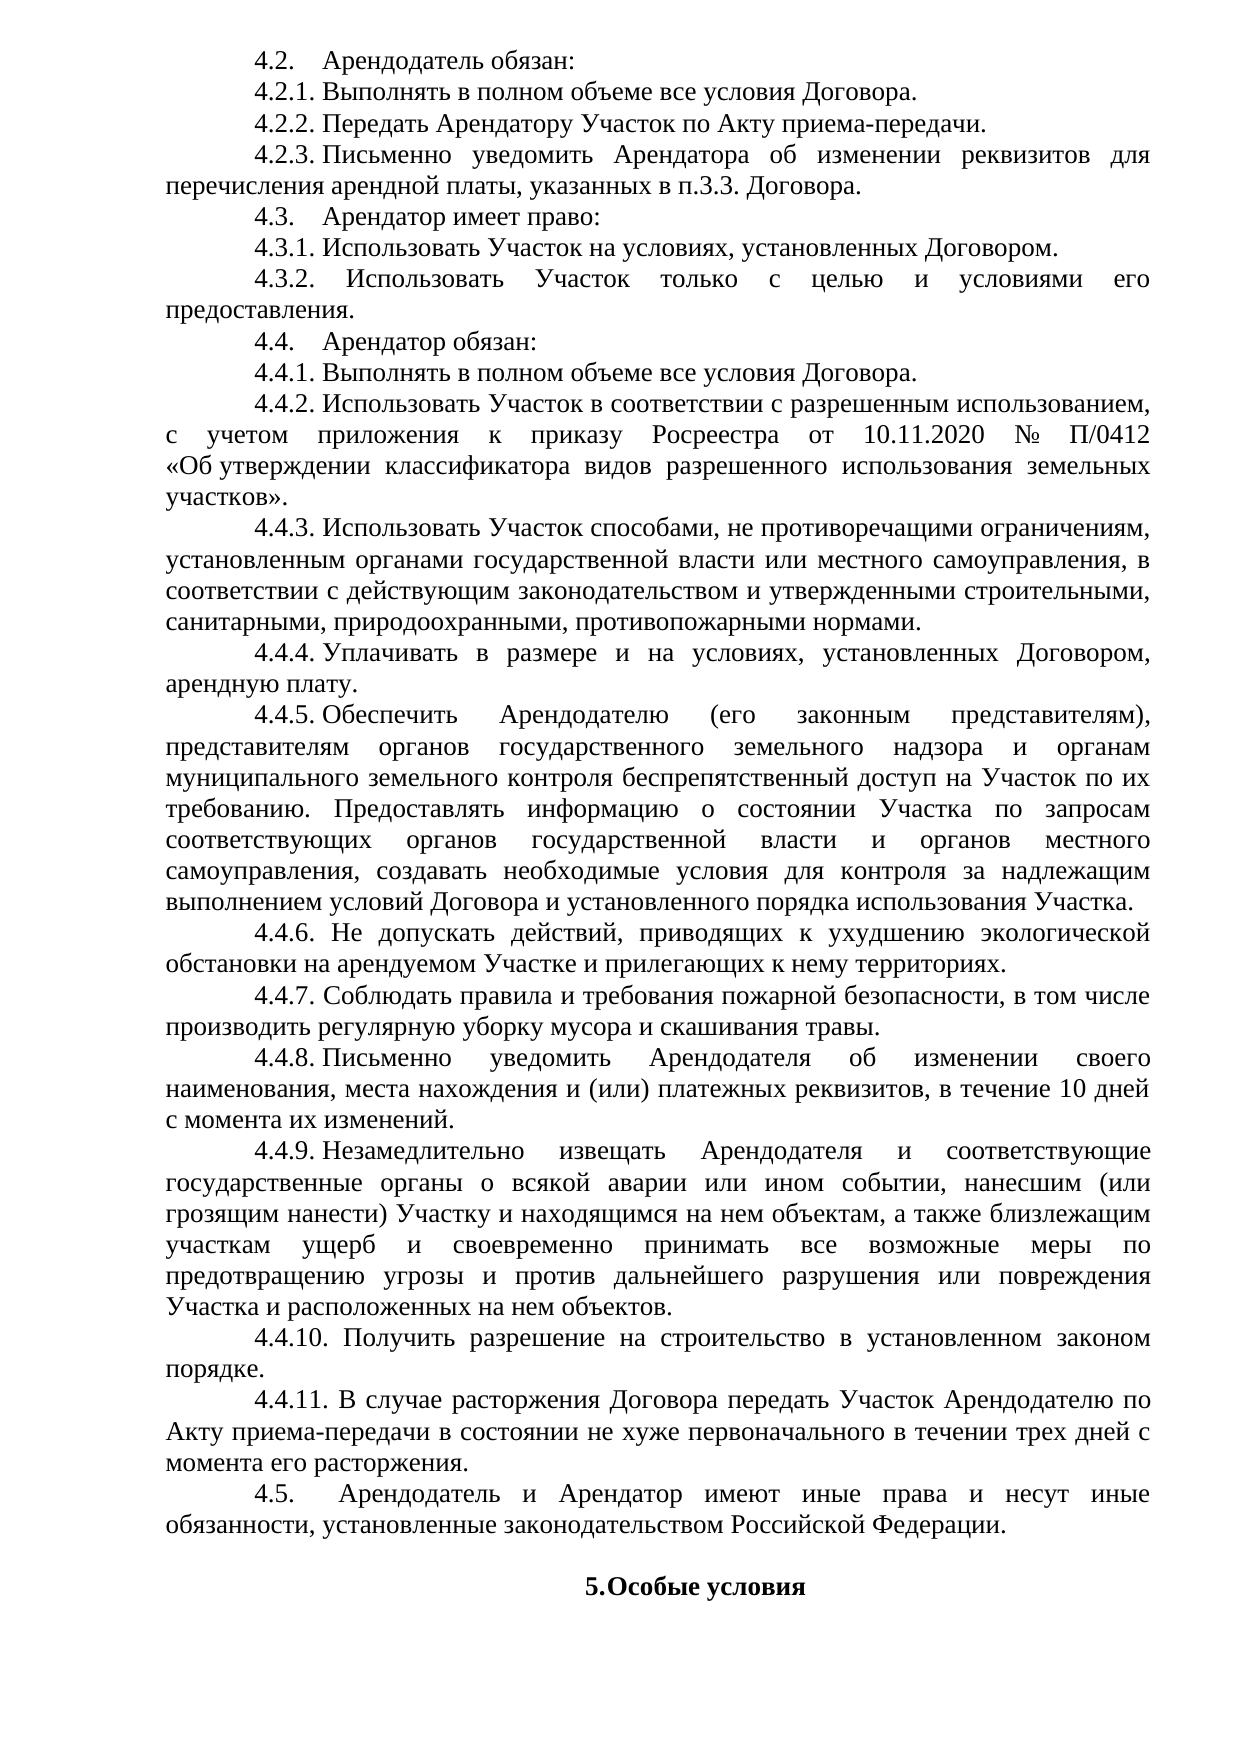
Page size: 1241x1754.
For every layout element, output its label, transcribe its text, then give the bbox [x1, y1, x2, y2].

text 4.4.5. Обеспечить Арендодателю (его законным представителям), представителям органов государственного земельного надзора и органам муниципального земельного контроля беспрепятственный доступ на Участок по их требованию. Предоставлять информацию о состоянии Участка по запросам соответствующих органов государственной власти и органов местного самоуправления, создавать необходимые условия для контроля за надлежащим выполнением условий Договора и установленного порядка использования Участка. [165, 698, 1152, 916]
text 4.4.4. Уплачивать в размере и на условиях, установленных Договором, арендную плату. [165, 636, 1152, 698]
text 4.3. Арендатор имеет право: [165, 200, 1152, 231]
text 4.3.1. Использовать Участок на условиях, установленных Договором. [165, 231, 1152, 262]
text 4.4.1. Выполнять в полном объеме все условия Договора. [165, 356, 1152, 387]
text 4.4.7. Соблюдать правила и требования пожарной безопасности, в том числе производить регулярную уборку мусора и скашивания травы. [165, 979, 1152, 1041]
text 4.4.6. Не допускать действий, приводящих к ухудшению экологической обстановки на арендуемом Участке и прилегающих к нему территориях. [165, 916, 1152, 979]
text 4.4.8. Письменно уведомить Арендодателя об изменении своего наименования, места нахождения и (или) платежных реквизитов, в течение 10 дней с момента их изменений. [165, 1041, 1152, 1134]
text 4.4. Арендатор обязан: [165, 325, 1152, 356]
text 4.5. Арендодатель и Арендатор имеют иные права и несут иные обязанности, установленные законодательством Российской Федерации. [165, 1477, 1152, 1539]
text 4.4.2. Использовать Участок в соответствии с разрешенным использованием, с учетом приложения к приказу Росреестра от 10.11.2020 № П/0412 «Об утверждении классификатора видов разрешенного использования земельных участков». [165, 387, 1152, 512]
text 4.4.11. В случае расторжения Договора передать Участок Арендодателю по Акту приема-передачи в состоянии не хуже первоначального в течении трех дней с момента его расторжения. [165, 1384, 1152, 1477]
text 4.2.2. Передать Арендатору Участок по Акту приема-передачи. [165, 107, 1152, 138]
text 4.4.9. Незамедлительно извещать Арендодателя и соответствующие государственные органы о всякой аварии или ином событии, нанесшим (или грозящим нанести) Участку и находящимся на нем объектам, а также близлежащим участкам ущерб и своевременно принимать все возможные меры по предотвращению угрозы и против дальнейшего разрушения или повреждения Участка и расположенных на нем объектов. [165, 1134, 1152, 1321]
text 4.2.1. Выполнять в полном объеме все условия Договора. [165, 76, 1152, 107]
text 4.3.2. Использовать Участок только с целью и условиями его предоставления. [165, 262, 1152, 325]
text 4.2.3. Письменно уведомить Арендатора об изменении реквизитов для перечисления арендной платы, указанных в п.3.3. Договора. [165, 138, 1152, 200]
text 4.4.10. Получить разрешение на строительство в установленном законом порядке. [165, 1321, 1152, 1384]
text 4.4.3. Использовать Участок способами, не противоречащими ограничениям, установленным органами государственной власти или местного самоуправления, в соответствии с действующим законодательством и утвержденными строительными, санитарными, природоохранными, противопожарными нормами. [165, 512, 1152, 636]
list Особые условия [239, 1571, 1152, 1602]
text 4.2. Арендодатель обязан: [165, 44, 1152, 76]
